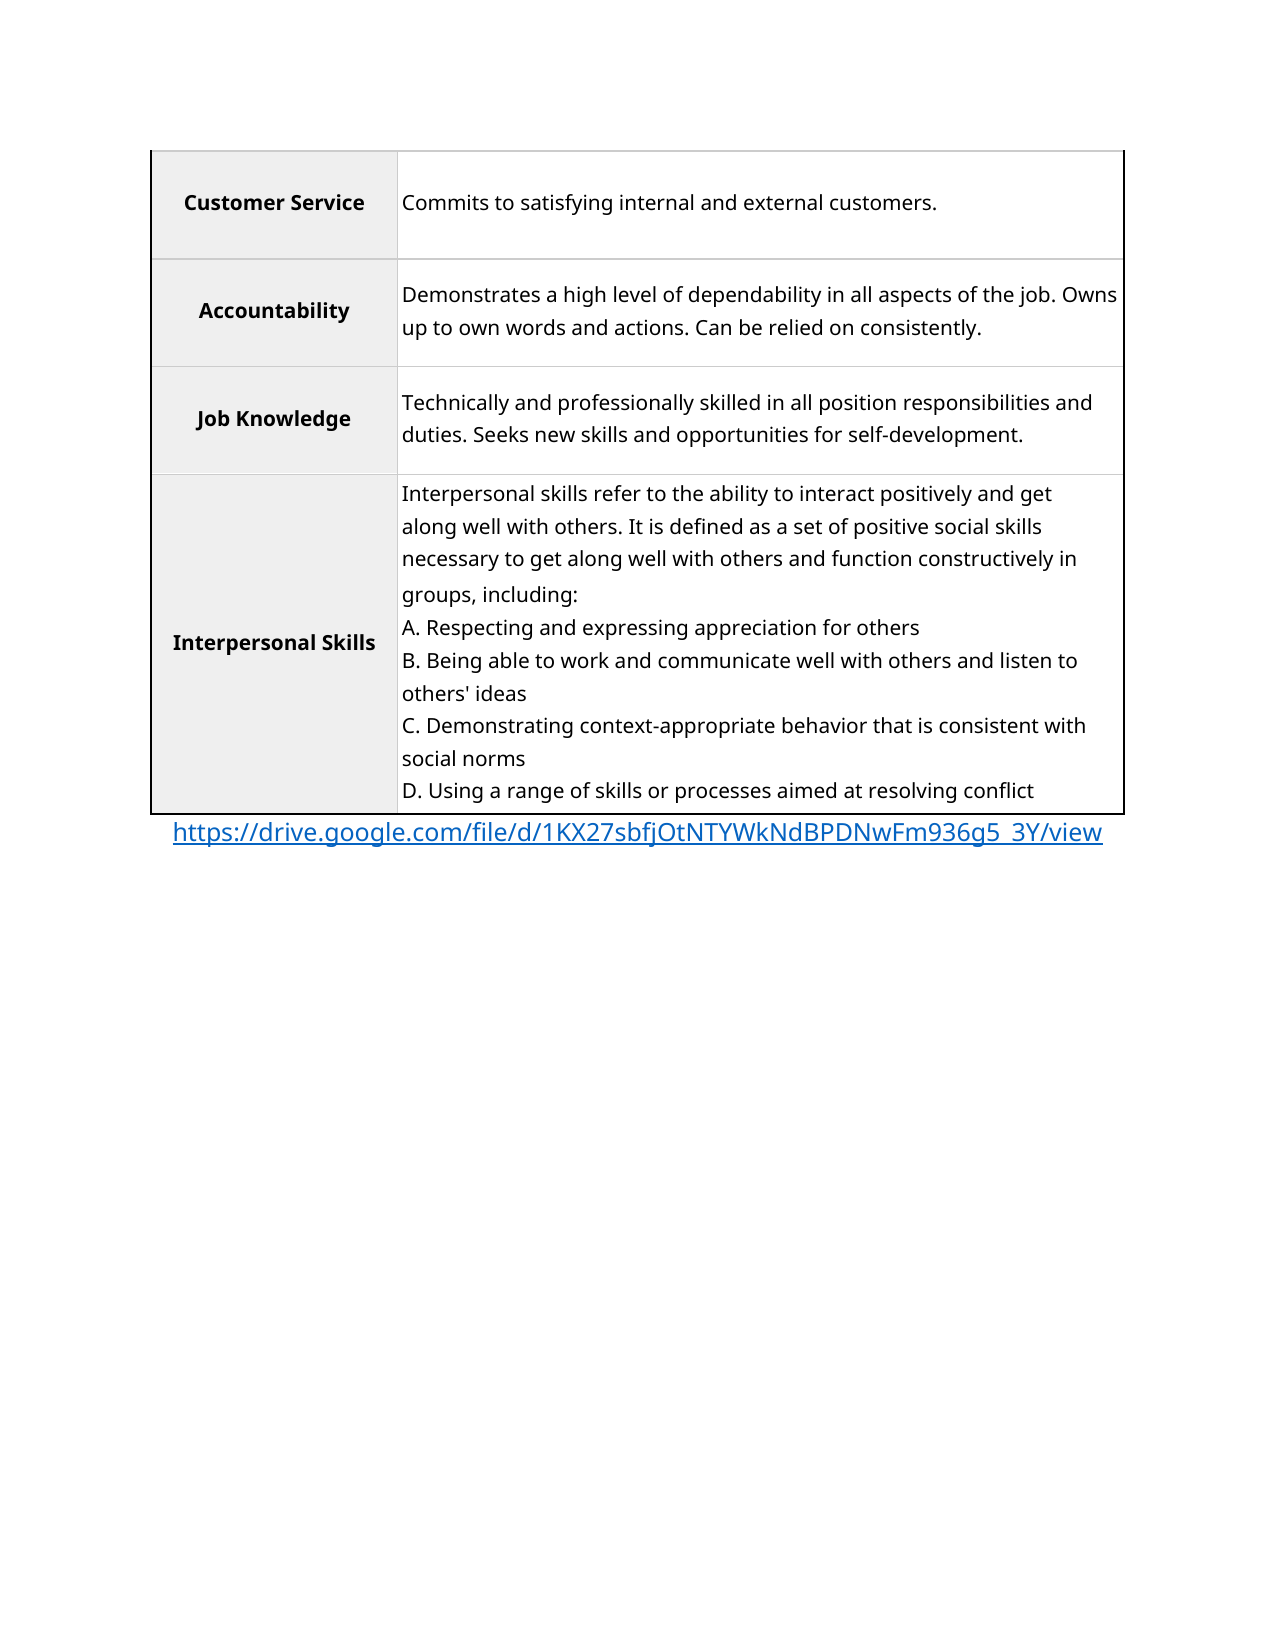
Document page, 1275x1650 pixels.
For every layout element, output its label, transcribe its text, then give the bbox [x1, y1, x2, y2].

table_cell Technically and professionally skilled in all position responsibilities and duties. Seeks new skills and opportunities for self-development. [398, 367, 1123, 473]
table_cell Demonstrates a high level of dependability in all aspects of the job. Owns up to own words and actions. Can be relied on consistently. [398, 260, 1123, 366]
text https://drive.google.com/file/d/1KX27sbfjOtNTYWkNdBPDNwFm936g5_3Y/view [150, 815, 1125, 848]
table_cell Interpersonal skills refer to the ability to interact positively and get along well with others. It is defined as a set of positive social skills necessary to get along well with others and function constructively in groups, including: A. Respecting and expressing appreciation for others B. Being able to work and communicate well with others and listen to others' ideas C. Demonstrating context-appropriate behavior that is consistent with social norms D. Using a range of skills or processes aimed at resolving conflict [398, 475, 1123, 813]
table_cell Accountability [152, 260, 397, 366]
table_cell Commits to satisfying internal and external customers. [398, 152, 1123, 258]
table_cell Interpersonal Skills [152, 475, 397, 813]
table_cell Job Knowledge [152, 367, 397, 473]
table_cell Customer Service [152, 152, 397, 258]
